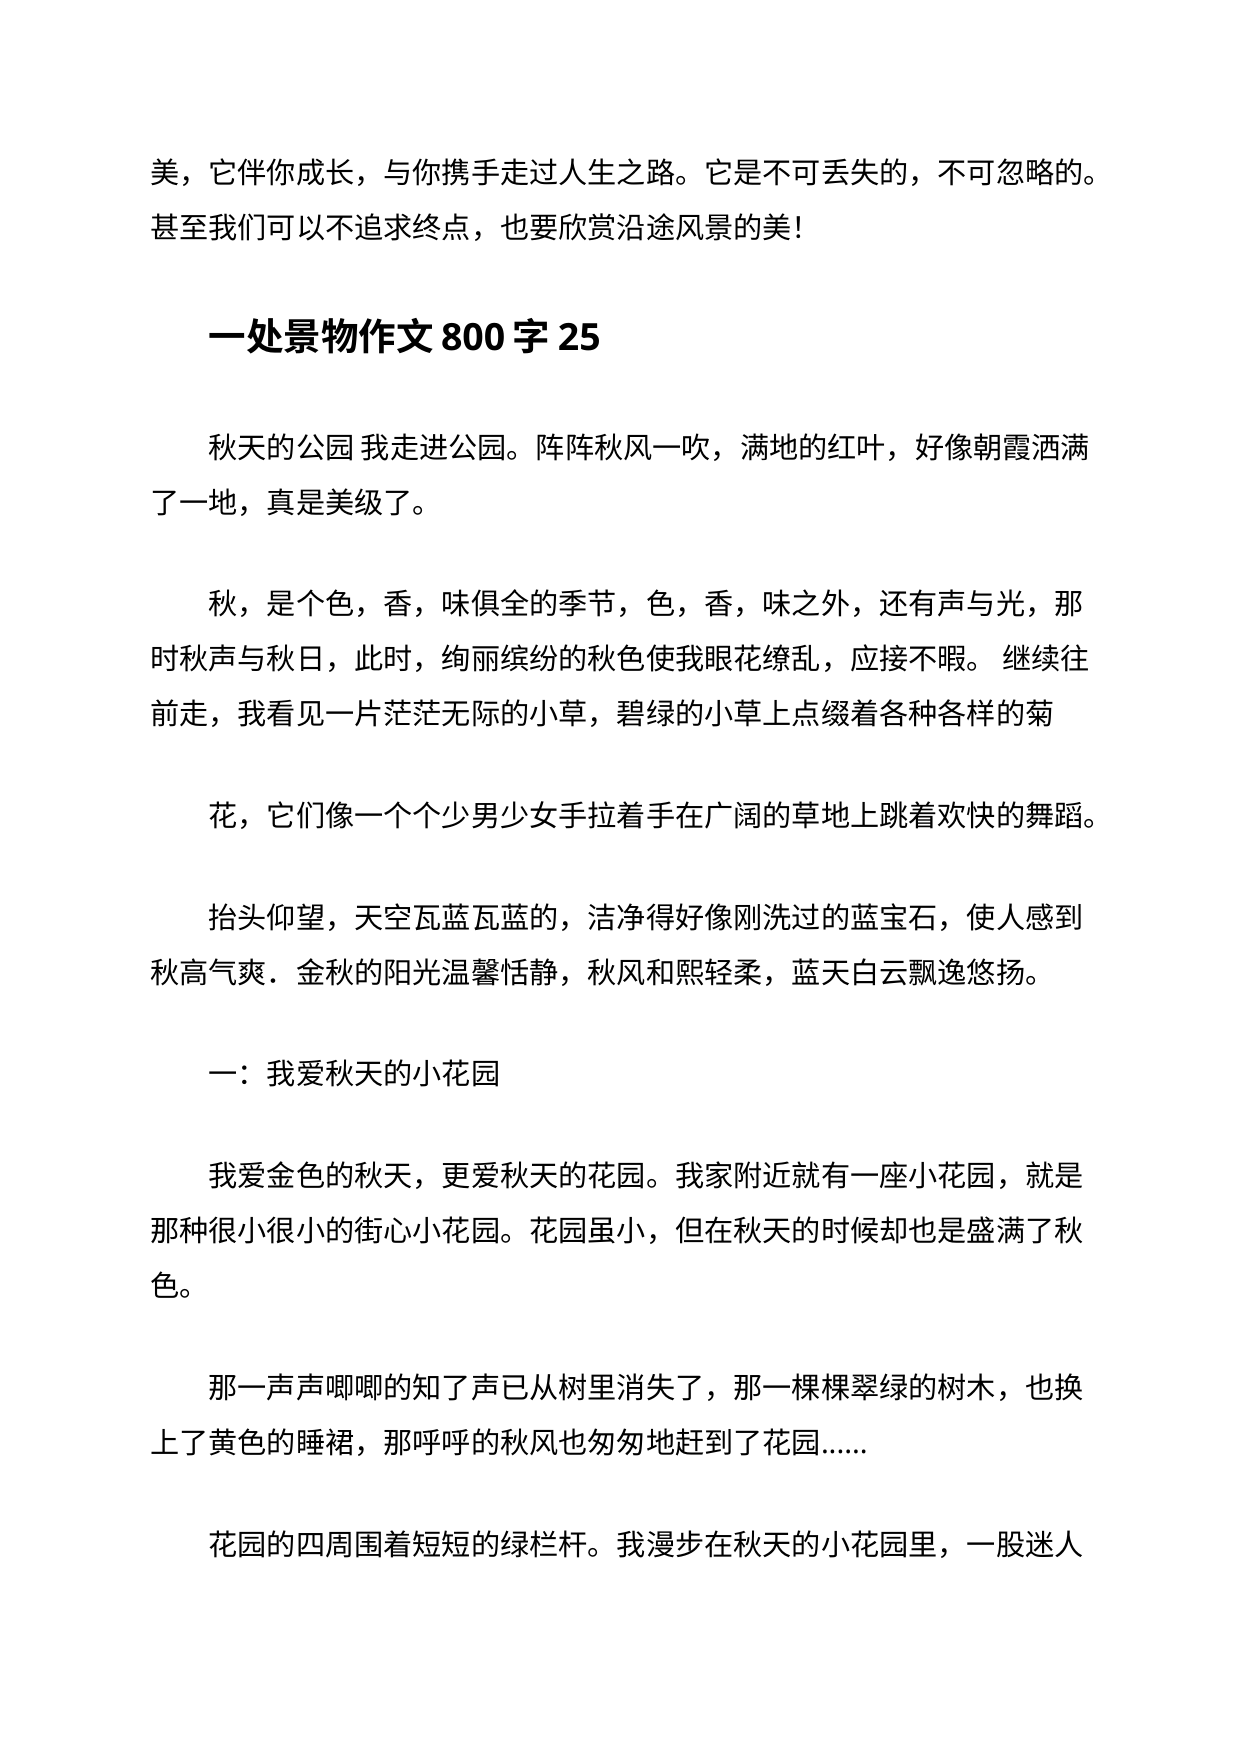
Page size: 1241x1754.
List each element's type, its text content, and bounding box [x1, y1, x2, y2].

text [150, 1521, 1090, 1563]
text 抬头仰望，天空瓦蓝瓦蓝的，洁净得好像刚洗过的蓝宝石，使人感到秋高气爽．金秋的阳光温馨恬静，秋风和熙轻柔，蓝天白云飘逸悠扬。 [150, 894, 1090, 991]
text 一处景物作文800字25 [150, 307, 1090, 361]
text 那一声声唧唧的知了声已从树里消失了，那一棵棵翠绿的树木，也换上了黄色的睡裙，那呼呼的秋风也匆匆地赶到了花园...... [150, 1364, 1090, 1462]
text 一：我爱秋天的小花园 [150, 1051, 1090, 1093]
text 秋天的公园 我走进公园。阵阵秋风一吹，满地的红叶，好像朝霞洒满了一地，真是美级了。 [150, 424, 1090, 521]
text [150, 150, 1090, 247]
text 秋，是个色，香，味俱全的季节，色，香，味之外，还有声与光，那时秋声与秋日，此时，绚丽缤纷的秋色使我眼花缭乱，应接不暇。 继续往前走，我看见一片茫茫无际的小草，碧绿的小草上点缀着各种各样的菊 [150, 581, 1090, 733]
text 我爱金色的秋天，更爱秋天的花园。我家附近就有一座小花园，就是那种很小很小的街心小花园。花园虽小，但在秋天的时候却也是盛满了秋色。 [150, 1153, 1090, 1305]
text 花，它们像一个个少男少女手拉着手在广阔的草地上跳着欢快的舞蹈。 [150, 792, 1090, 835]
